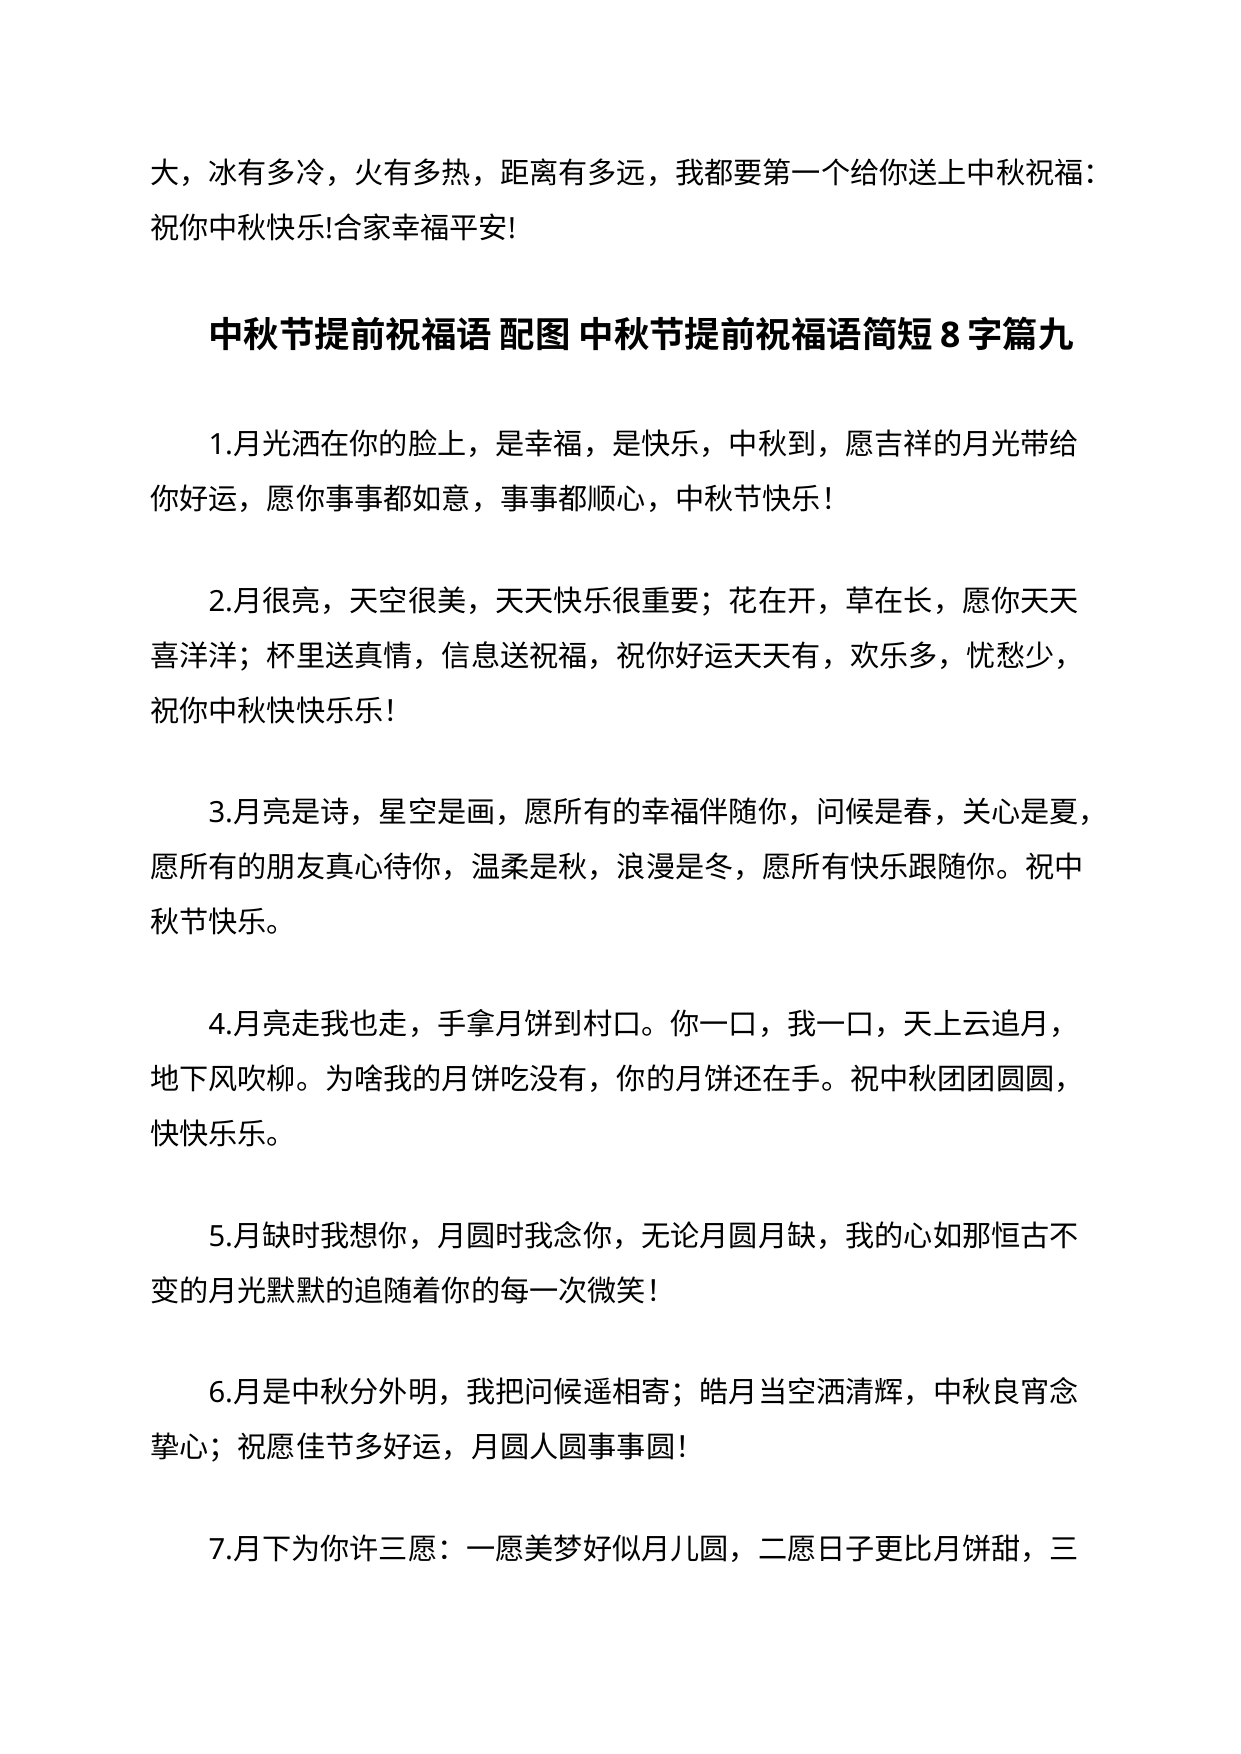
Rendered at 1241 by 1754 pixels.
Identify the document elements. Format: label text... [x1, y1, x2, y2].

text 3.月亮是诗，星空是画，愿所有的幸福伴随你，问候是春，关心是夏，愿所有的朋友真心待你，温柔是秋，浪漫是冬，愿所有快乐跟随你。祝中秋节快乐。 [150, 789, 1090, 941]
text 5.月缺时我想你，月圆时我念你，无论月圆月缺，我的心如那恒古不变的月光默默的追随着你的每一次微笑！ [150, 1212, 1090, 1309]
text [150, 1526, 1090, 1568]
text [150, 150, 1090, 247]
text 中秋节提前祝福语 配图 中秋节提前祝福语简短8字篇九 [150, 307, 1090, 358]
text 2.月很亮，天空很美，天天快乐很重要；花在开，草在长，愿你天天喜洋洋；杯里送真情，信息送祝福，祝你好运天天有，欢乐多，忧愁少，祝你中秋快快乐乐！ [150, 577, 1090, 729]
text 6.月是中秋分外明，我把问候遥相寄；皓月当空洒清辉，中秋良宵念挚心；祝愿佳节多好运，月圆人圆事事圆！ [150, 1369, 1090, 1466]
text 4.月亮走我也走，手拿月饼到村口。你一口，我一口，天上云追月，地下风吹柳。为啥我的月饼吃没有，你的月饼还在手。祝中秋团团圆圆，快快乐乐。 [150, 1001, 1090, 1153]
text 1.月光洒在你的脸上，是幸福，是快乐，中秋到，愿吉祥的月光带给你好运，愿你事事都如意，事事都顺心，中秋节快乐！ [150, 420, 1090, 518]
